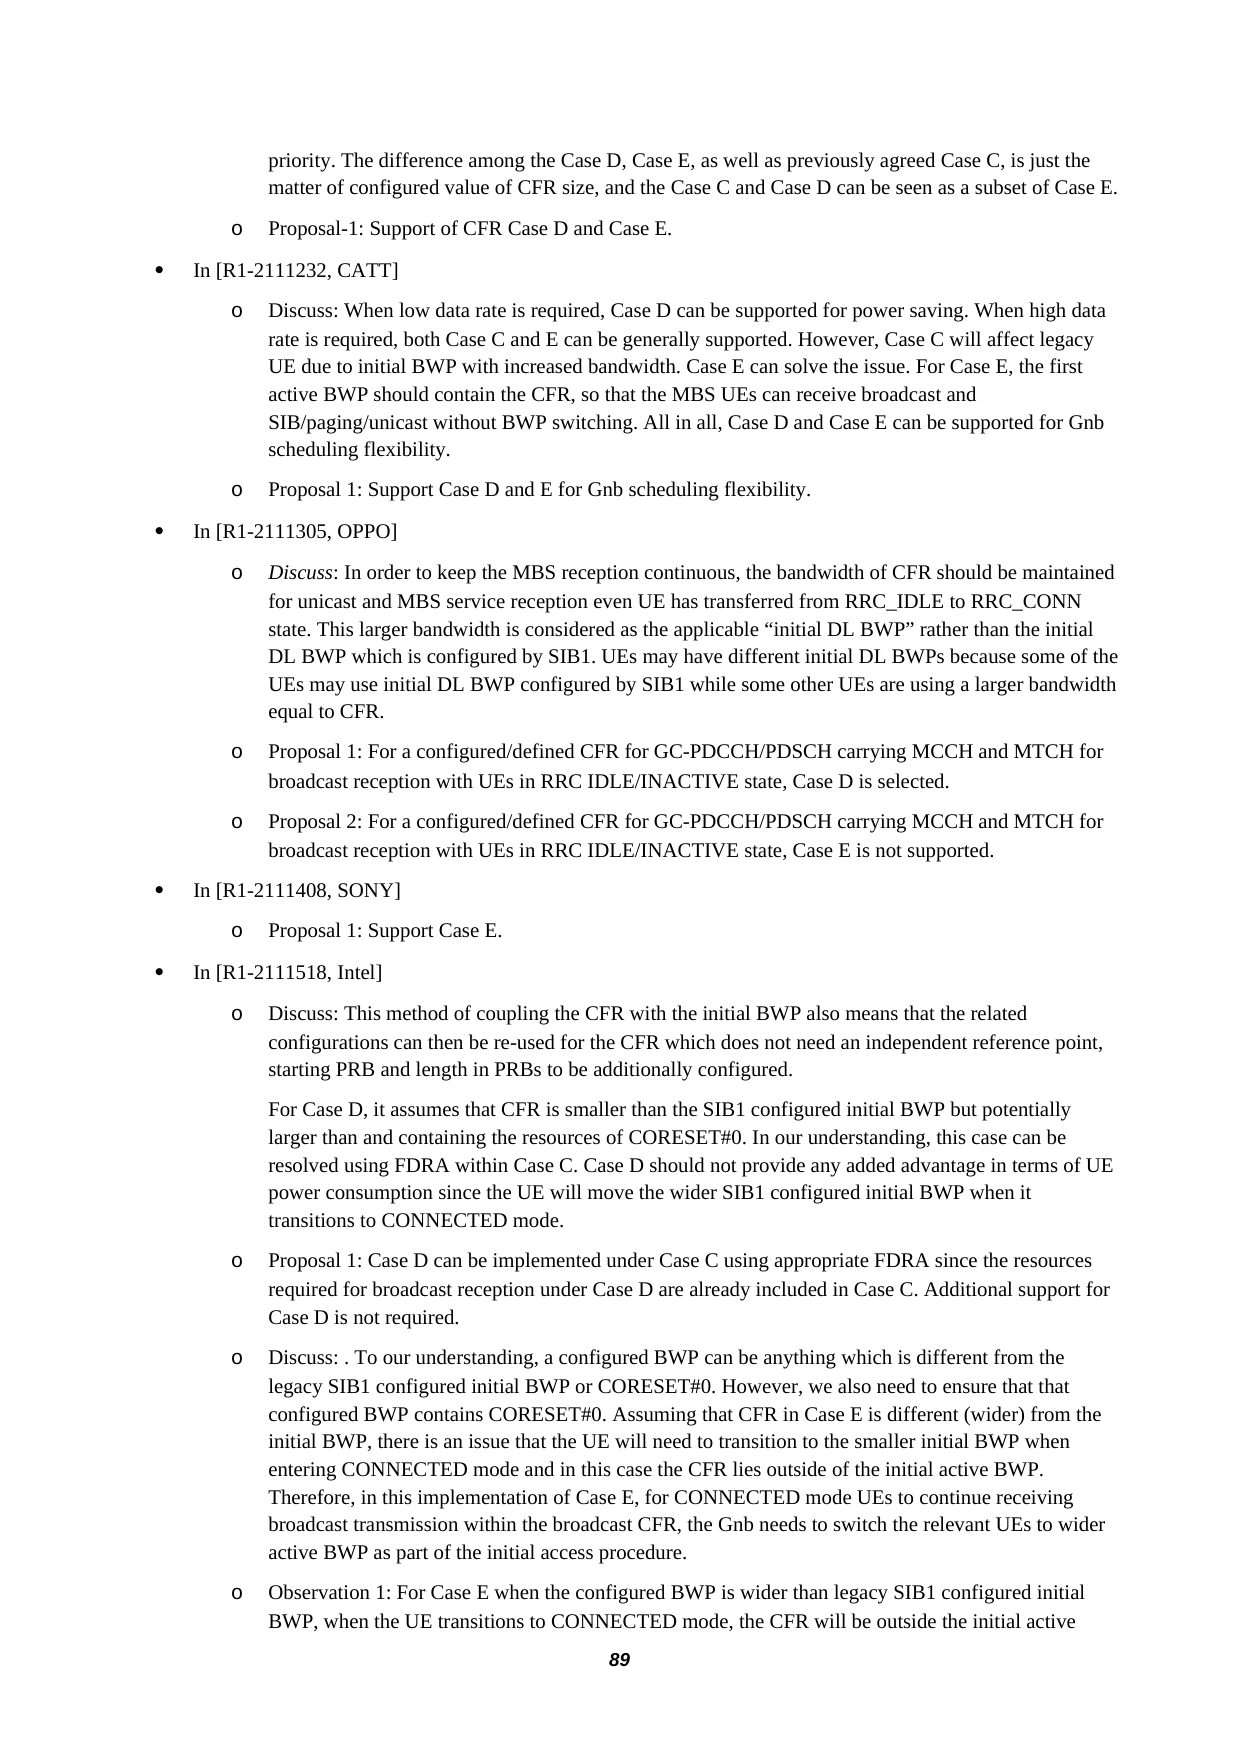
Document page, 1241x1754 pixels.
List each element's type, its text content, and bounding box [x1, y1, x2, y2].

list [231, 148, 1122, 199]
list Discuss: This method of coupling the CFR with the initial BWP also means that the related configurations can then be re-used for the CFR which does not need an independent reference point, starting PRB and length in PRBs to be additionally configured. [231, 1000, 1122, 1081]
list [231, 1580, 1122, 1633]
list In [R1-2111518, Intel] [156, 960, 1122, 984]
list Proposal 1: For a configured/defined CFR for GC-PDCCH/PDSCH carrying MCCH and MTCH for broadcast reception with UEs in RRC IDLE/INACTIVE state, Case D is selected. [231, 739, 1122, 793]
list Proposal 1: Support Case D and E for Gnb scheduling flexibility. [231, 477, 1122, 503]
list For Case D, it assumes that CFR is smaller than the SIB1 configured initial BWP but potentially larger than and containing the resources of CORESET#0. In our understanding, this case can be resolved using FDRA within Case C. Case D should not provide any added advantage in terms of UE power consumption since the UE will move the wider SIB1 configured initial BWP when it transitions to CONNECTED mode. [268, 1097, 1122, 1232]
list Discuss: . To our understanding, a configured BWP can be anything which is different from the legacy SIB1 configured initial BWP or CORESET#0. However, we also need to ensure that that configured BWP contains CORESET#0. Assuming that CFR in Case E is different (wider) from the initial BWP, there is an issue that the UE will need to transition to the smaller initial BWP when entering CONNECTED mode and in this case the CFR lies outside of the initial active BWP. Therefore, in this implementation of Case E, for CONNECTED mode UEs to continue receiving broadcast transmission within the broadcast CFR, the Gnb needs to switch the relevant UEs to wider active BWP as part of the initial access procedure. [231, 1345, 1122, 1564]
list In [R1-2111408, SONY] [156, 878, 1122, 902]
list Proposal-1: Support of CFR Case D and Case E. [231, 215, 1122, 241]
list Discuss: In order to keep the MBS reception continuous, the bandwidth of CFR should be maintained for unicast and MBS service reception even UE has transferred from RRC_IDLE to RRC_CONN state. This larger bandwidth is considered as the applicable “initial DL BWP” rather than the initial DL BWP which is configured by SIB1. UEs may have different initial DL BWPs because some of the UEs may use initial DL BWP configured by SIB1 while some other UEs are using a larger bandwidth equal to CFR. [231, 559, 1122, 723]
list Proposal 1: Support Case E. [231, 918, 1122, 944]
list In [R1-2111232, CATT] [156, 257, 1122, 282]
list In [R1-2111305, OPPO] [156, 519, 1122, 543]
list Proposal 1: Case D can be implemented under Case C using appropriate FDRA since the resources required for broadcast reception under Case D are already included in Case C. Additional support for Case D is not required. [231, 1248, 1122, 1329]
list Discuss: When low data rate is required, Case D can be supported for power saving. When high data rate is required, both Case C and E can be generally supported. However, Case C will affect legacy UE due to initial BWP with increased bandwidth. Case E can solve the issue. For Case E, the first active BWP should contain the CFR, so that the MBS UEs can receive broadcast and SIB/paging/unicast without BWP switching. All in all, Case D and Case E can be supported for Gnb scheduling flexibility. [231, 298, 1122, 461]
list Proposal 2: For a configured/defined CFR for GC-PDCCH/PDSCH carrying MCCH and MTCH for broadcast reception with UEs in RRC IDLE/INACTIVE state, Case E is not supported. [231, 809, 1122, 862]
